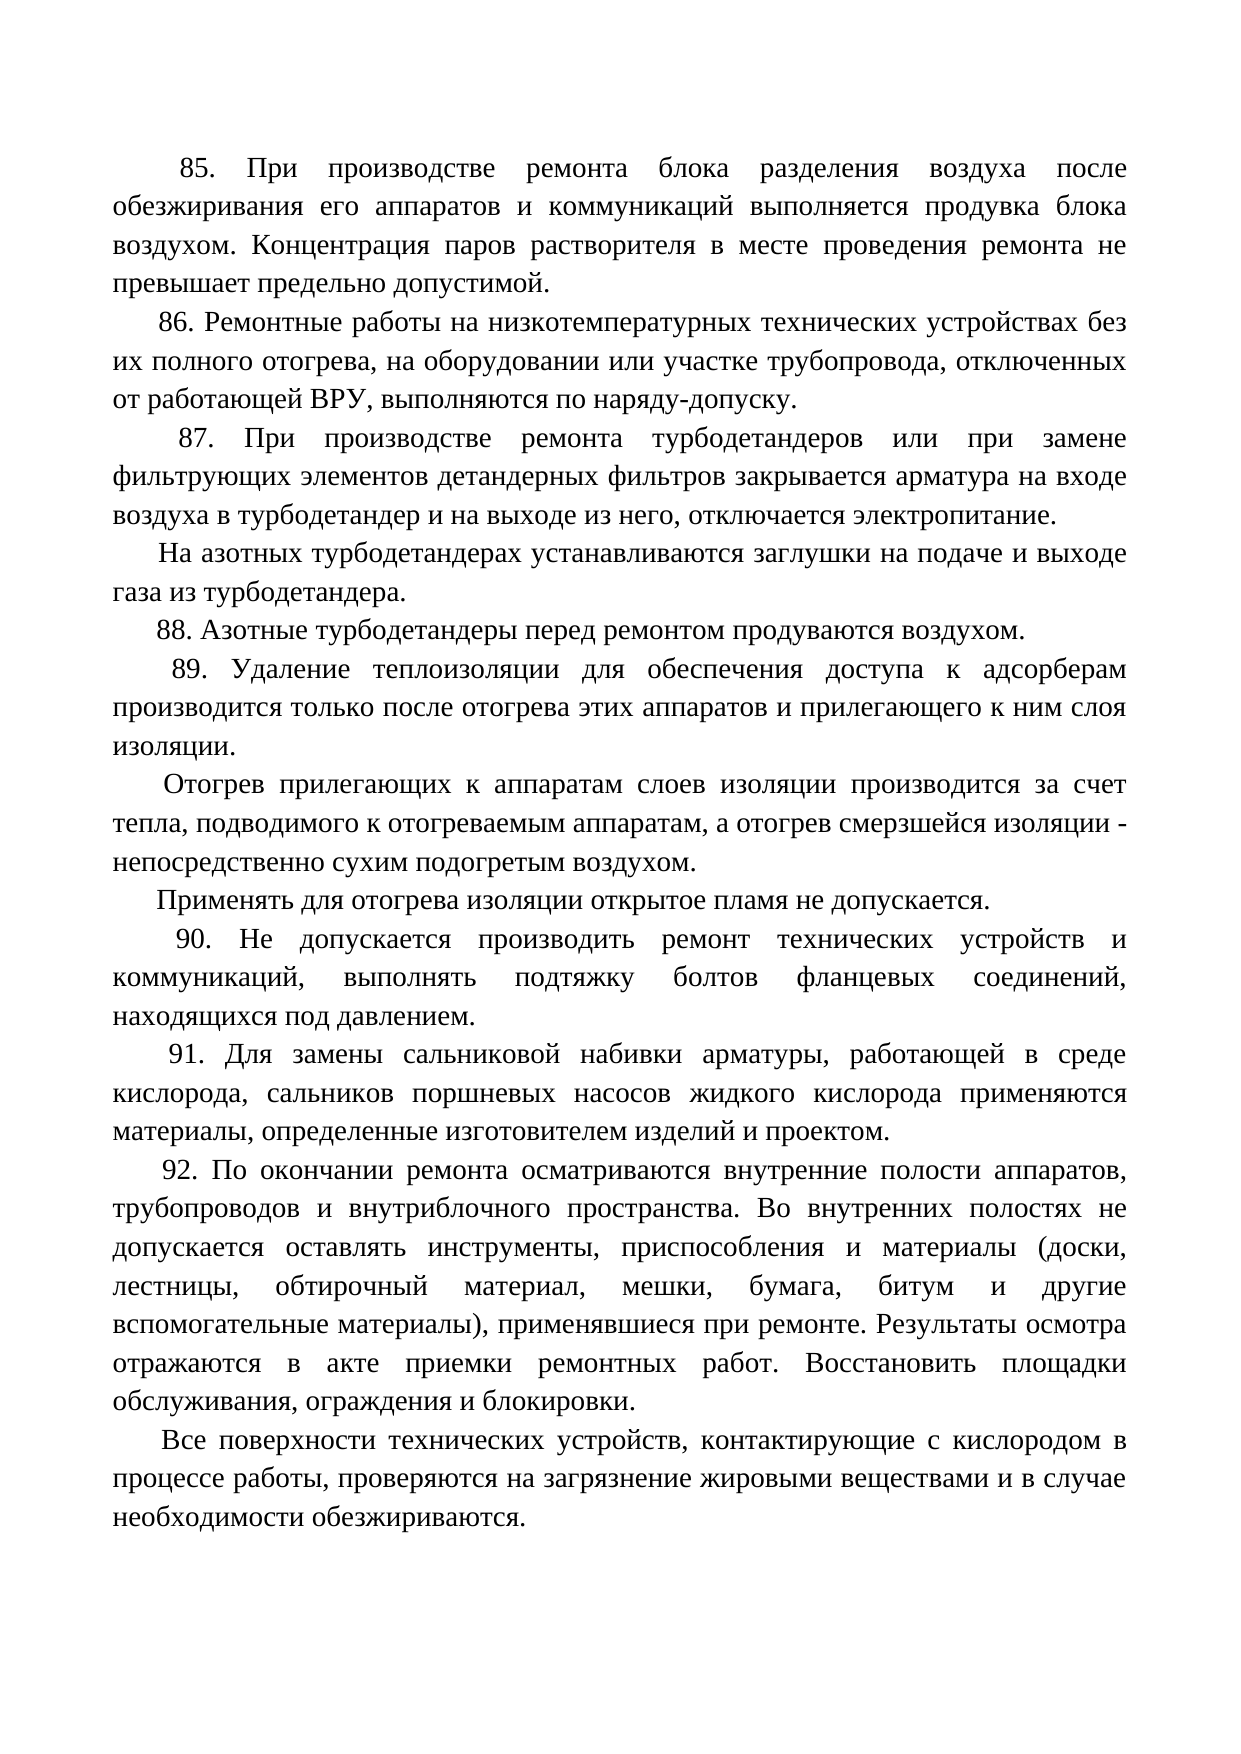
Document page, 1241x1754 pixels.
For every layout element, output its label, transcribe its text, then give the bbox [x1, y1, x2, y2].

text Отогрев прилегающих к аппаратам слоев изоляции производится за счет тепла, подводимого к отогреваемым аппаратам, а отогрев смерзшейся изоляции - непосредственно сухим подогретым воздухом. [112, 767, 1128, 877]
text 87. При производстве ремонта турбодетандеров или при замене фильтрующих элементов детандерных фильтров закрывается арматура на входе воздуха в турбодетандер и на выходе из него, отключается электропитание. [112, 420, 1128, 530]
text 86. Ремонтные работы на низкотемпературных технических устройствах без их полного отогрева, на оборудовании или участке трубопровода, отключенных от работающей ВРУ, выполняются по наряду-допуску. [112, 304, 1128, 415]
text Применять для отогрева изоляции открытое пламя не допускается. [112, 882, 1128, 916]
text 90. Не допускается производить ремонт технических устройств и коммуникаций, выполнять подтяжку болтов фланцевых соединений, находящихся под давлением. [112, 921, 1128, 1031]
text 88. Азотные турбодетандеры перед ремонтом продуваются воздухом. [112, 612, 1128, 646]
text 85. При производстве ремонта блока разделения воздуха после обезжиривания его аппаратов и коммуникаций выполняется продувка блока воздухом. Концентрация паров растворителя в месте проведения ремонта не превышает предельно допустимой. [112, 150, 1128, 299]
text 91. Для замены сальниковой набивки арматуры, работающей в среде кислорода, сальников поршневых насосов жидкого кислорода применяются материалы, определенные изготовителем изделий и проектом. [112, 1036, 1128, 1147]
text Все поверхности технических устройств, контактирующие с кислородом в процессе работы, проверяются на загрязнение жировыми веществами и в случае необходимости обезжириваются. [112, 1422, 1128, 1532]
text 89. Удаление теплоизоляции для обеспечения доступа к адсорберам производится только после отогрева этих аппаратов и прилегающего к ним слоя изоляции. [112, 651, 1128, 762]
text На азотных турбодетандерах устанавливаются заглушки на подаче и выходе газа из турбодетандера. [112, 535, 1128, 607]
text 92. По окончании ремонта осматриваются внутренние полости аппаратов, трубопроводов и внутриблочного пространства. Во внутренних полостях не допускается оставлять инструменты, приспособления и материалы (доски, лестницы, обтирочный материал, мешки, бумага, битум и другие вспомогательные материалы), применявшиеся при ремонте. Результаты осмотра отражаются в акте приемки ремонтных работ. Восстановить площадки обслуживания, ограждения и блокировки. [112, 1152, 1128, 1417]
